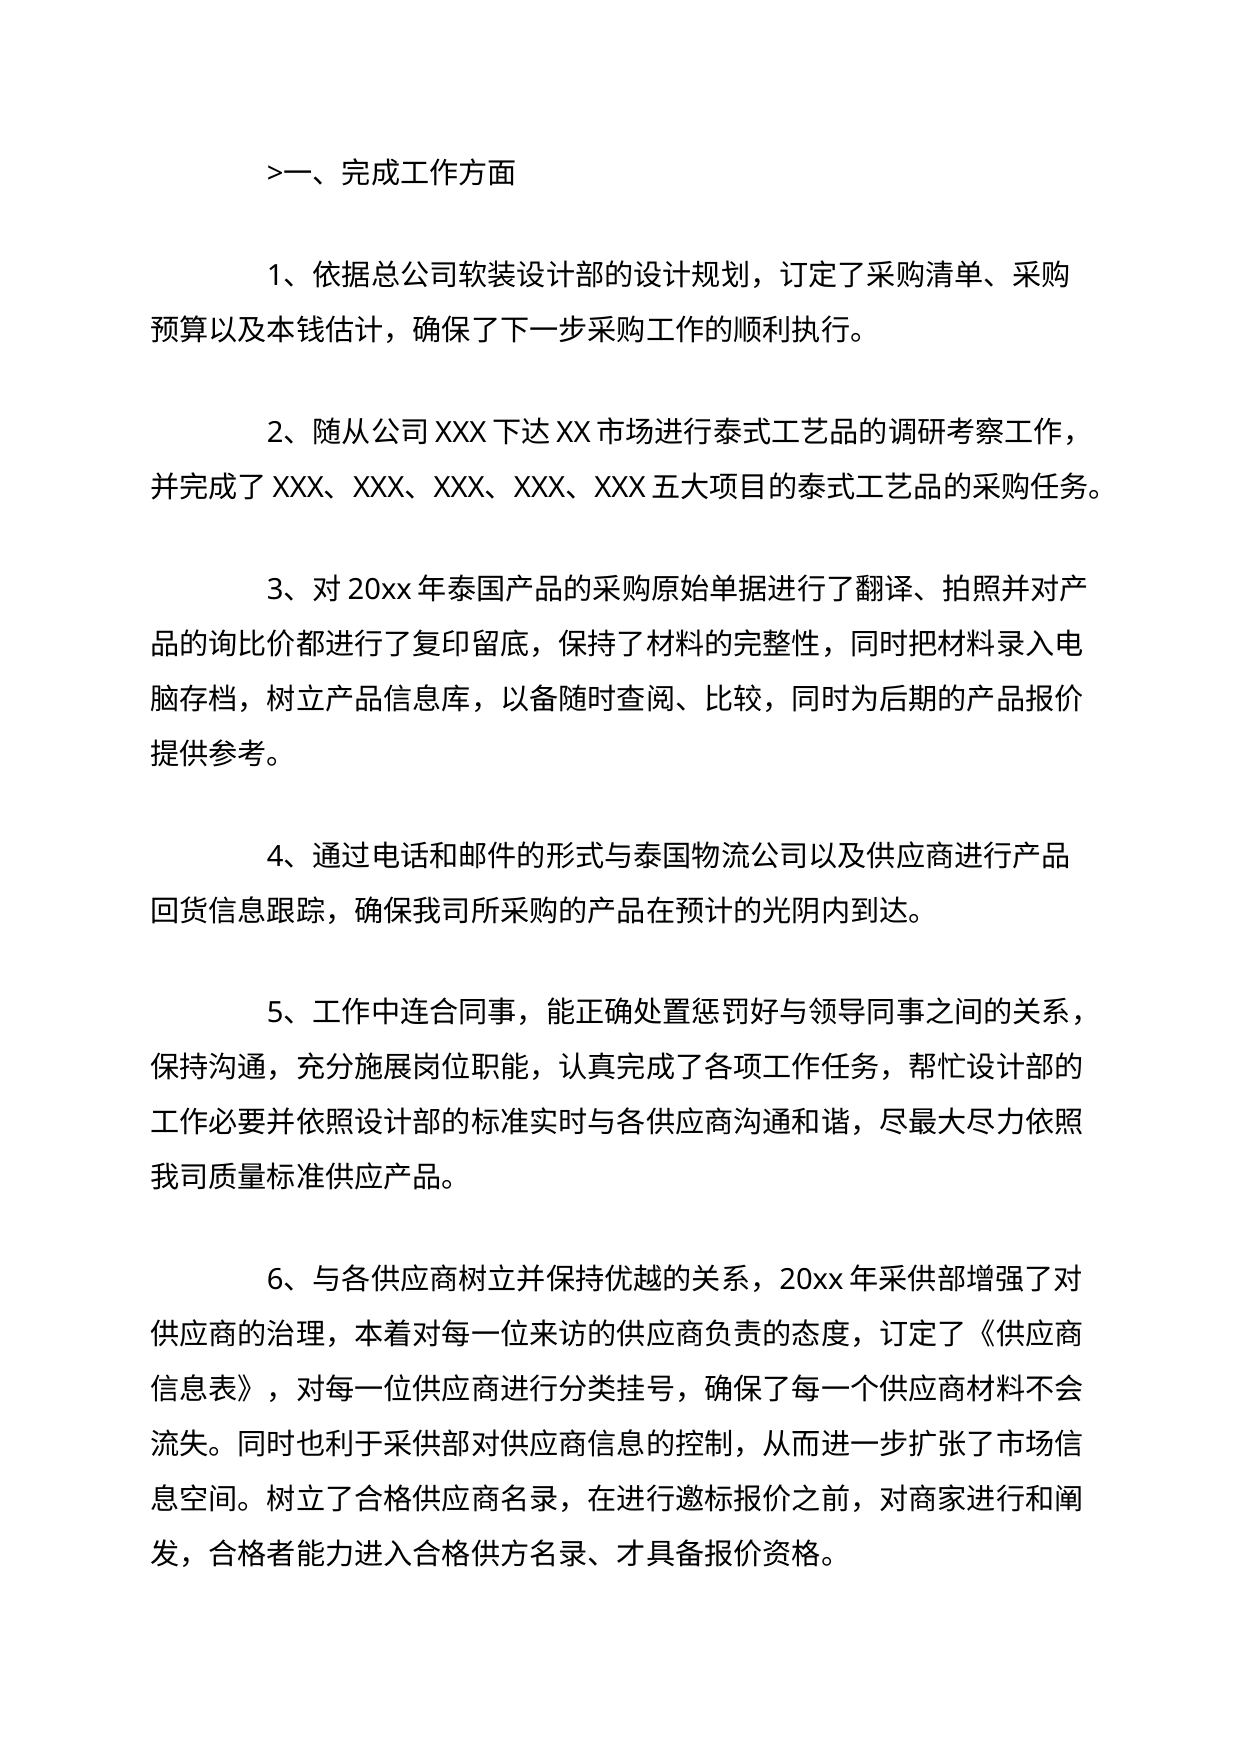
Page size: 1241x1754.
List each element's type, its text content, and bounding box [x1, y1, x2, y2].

text 3、对20xx年泰国产品的采购原始单据进行了翻译、拍照并对产品的询比价都进行了复印留底，保持了材料的完整性，同时把材料录入电脑存档，树立产品信息库，以备随时查阅、比较，同时为后期的产品报价提供参考。 [150, 566, 1090, 773]
text 5、工作中连合同事，能正确处置惩罚好与领导同事之间的关系，保持沟通，充分施展岗位职能，认真完成了各项工作任务，帮忙设计部的工作必要并依照设计部的标准实时与各供应商沟通和谐，尽最大尽力依照我司质量标准供应产品。 [150, 989, 1090, 1196]
text 6、与各供应商树立并保持优越的关系，20xx年采供部增强了对供应商的治理，本着对每一位来访的供应商负责的态度，订定了《供应商信息表》，对每一位供应商进行分类挂号，确保了每一个供应商材料不会流失。同时也利于采供部对供应商信息的控制，从而进一步扩张了市场信息空间。树立了合格供应商名录，在进行邀标报价之前，对商家进行和阐发，合格者能力进入合格供方名录、才具备报价资格。 [150, 1256, 1090, 1572]
text >一、完成工作方面 [150, 150, 1090, 192]
text 1、依据总公司软装设计部的设计规划，订定了采购清单、采购预算以及本钱估计，确保了下一步采购工作的顺利执行。 [150, 252, 1090, 349]
text 2、随从公司XXX下达XX市场进行泰式工艺品的调研考察工作，并完成了XXX、XXX、XXX、XXX、XXX五大项目的泰式工艺品的采购任务。 [150, 409, 1090, 506]
text 4、通过电话和邮件的形式与泰国物流公司以及供应商进行产品回货信息跟踪，确保我司所采购的产品在预计的光阴内到达。 [150, 832, 1090, 929]
